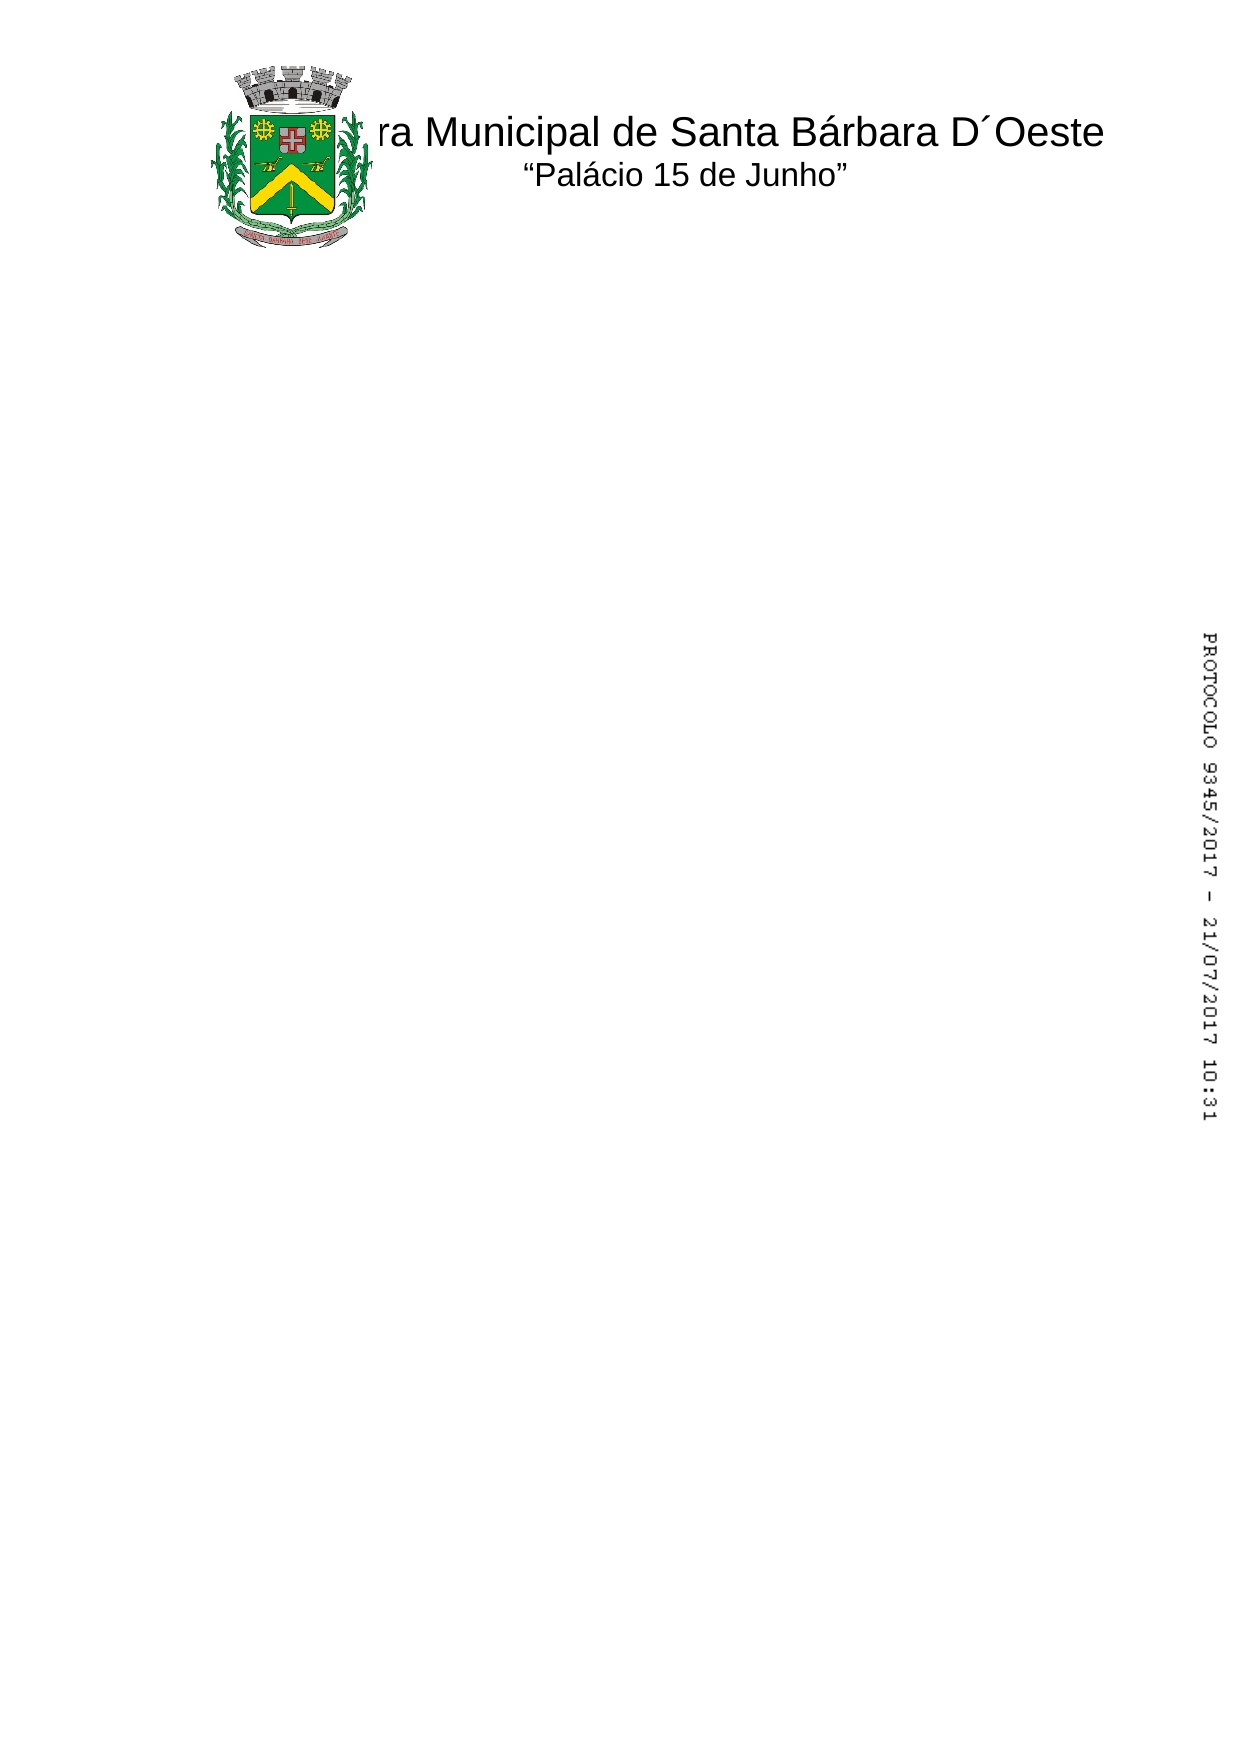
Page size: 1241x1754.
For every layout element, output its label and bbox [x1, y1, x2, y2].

picture [210, 66, 380, 255]
picture [1177, 629, 1241, 1125]
